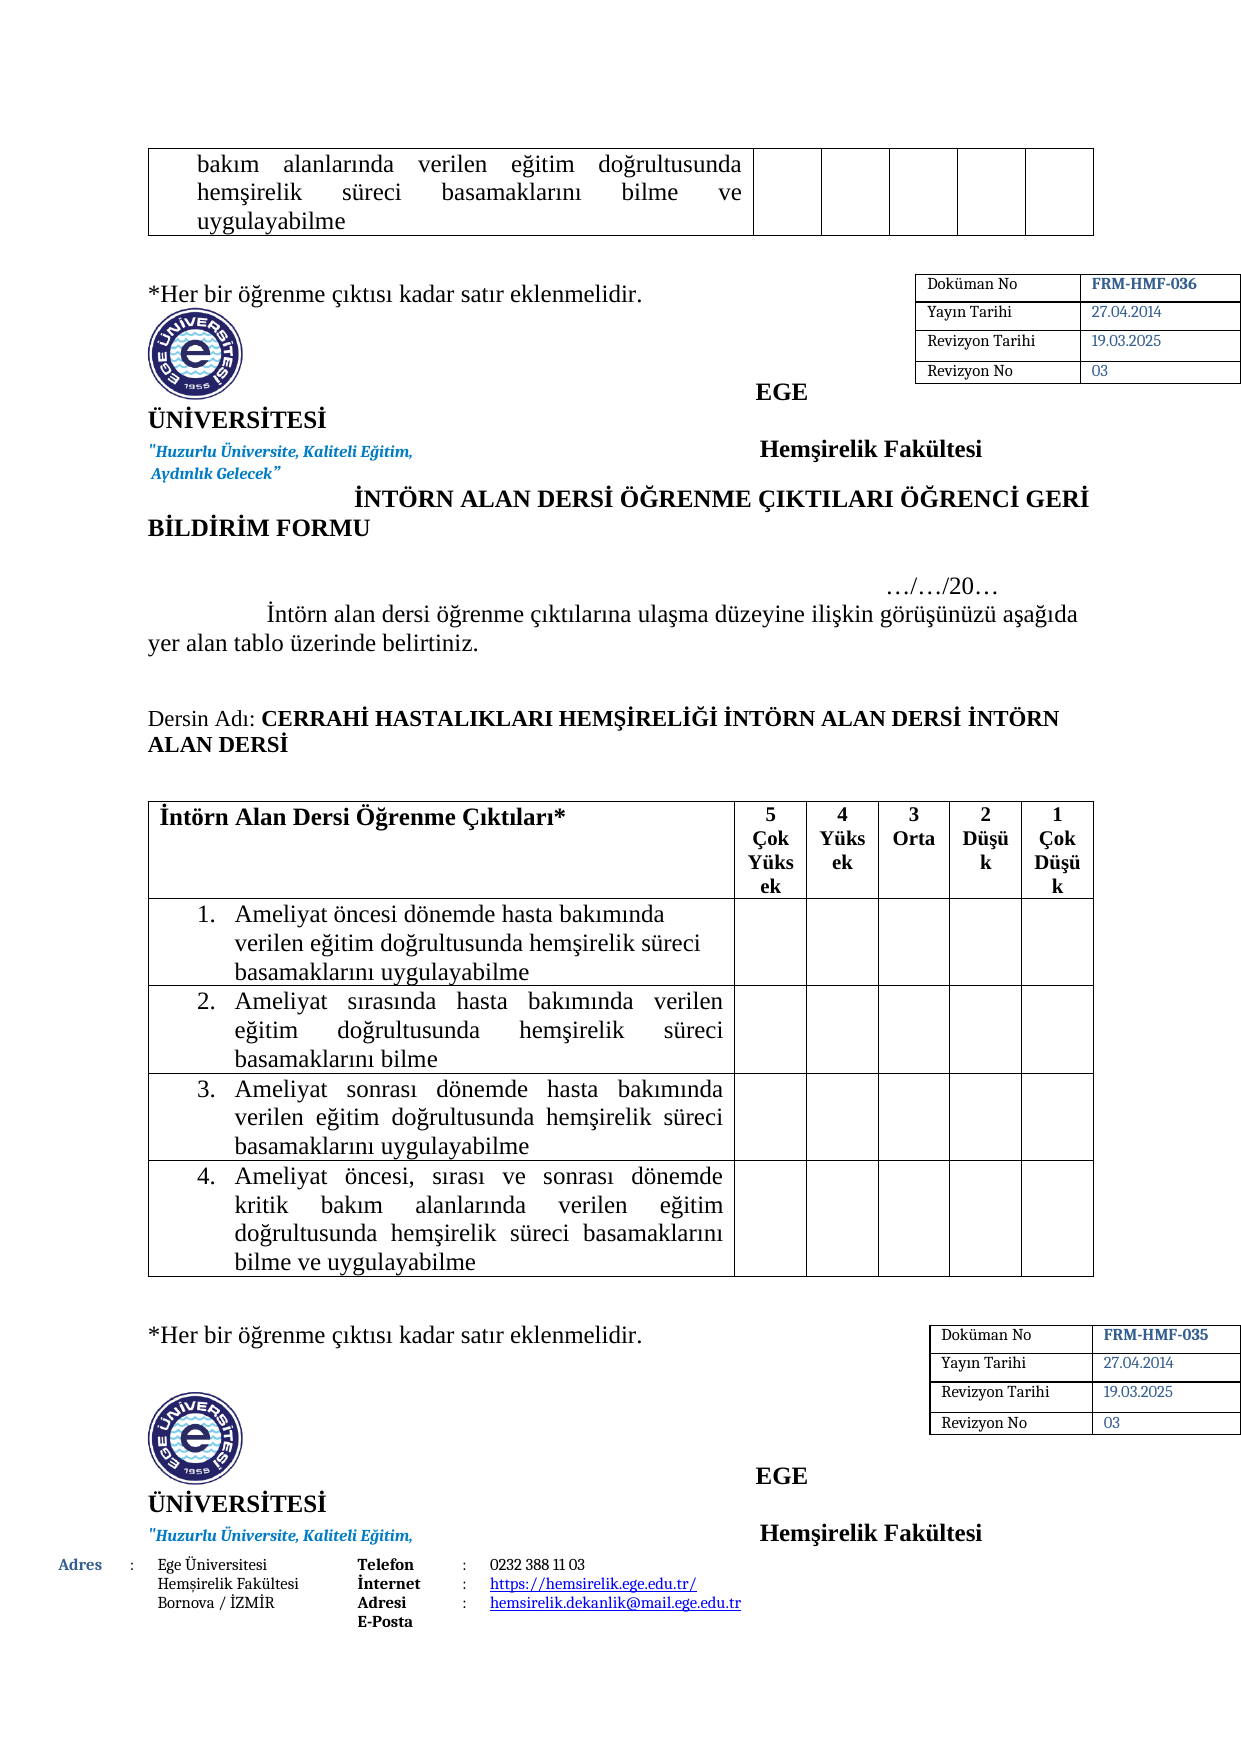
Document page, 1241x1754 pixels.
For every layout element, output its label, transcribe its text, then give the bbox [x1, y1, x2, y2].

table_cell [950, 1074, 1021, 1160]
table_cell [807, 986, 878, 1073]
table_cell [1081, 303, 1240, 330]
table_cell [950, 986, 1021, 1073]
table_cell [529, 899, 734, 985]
picture [147, 1392, 243, 1485]
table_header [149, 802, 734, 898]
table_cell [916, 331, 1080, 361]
text EGE ÜNİVERSİTESİ [148, 308, 1093, 434]
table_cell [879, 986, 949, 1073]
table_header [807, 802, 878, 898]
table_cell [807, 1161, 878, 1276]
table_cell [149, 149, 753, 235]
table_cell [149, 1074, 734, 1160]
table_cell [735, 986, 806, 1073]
picture [147, 307, 243, 400]
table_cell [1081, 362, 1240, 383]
text *Her bir öHer bir ğrenme çıktısı kadar satır eklenmelidir. [148, 1320, 1093, 1349]
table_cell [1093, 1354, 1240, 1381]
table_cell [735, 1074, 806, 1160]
text Dersin Adı: CERRAHİ HASTALIKLARI HEMŞİRELİĞİ İNTÖRN ALAN DERSİ İNTÖRN ALAN DERSİ [148, 705, 1093, 758]
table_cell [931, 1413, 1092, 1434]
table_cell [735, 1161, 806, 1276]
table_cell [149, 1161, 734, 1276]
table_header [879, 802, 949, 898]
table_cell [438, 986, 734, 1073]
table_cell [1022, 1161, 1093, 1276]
text EGE ÜNİVERSİTESİ [148, 1392, 1093, 1518]
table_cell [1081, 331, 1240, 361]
text …/…/20… [148, 542, 1093, 599]
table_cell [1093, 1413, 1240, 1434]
text İntörn alan dersi öğrenme çıktılarına ulaşma düzeyine ilişkin görüşünüzü aşağıda yer alan tablo üzerinde belirtiniz. [148, 599, 1093, 657]
text İNTÖRN ALAN DERSİ ÖĞRENME ÇIKTILARI ÖĞRENCİ GERİ BİLDİRİM FORMU [148, 484, 1093, 542]
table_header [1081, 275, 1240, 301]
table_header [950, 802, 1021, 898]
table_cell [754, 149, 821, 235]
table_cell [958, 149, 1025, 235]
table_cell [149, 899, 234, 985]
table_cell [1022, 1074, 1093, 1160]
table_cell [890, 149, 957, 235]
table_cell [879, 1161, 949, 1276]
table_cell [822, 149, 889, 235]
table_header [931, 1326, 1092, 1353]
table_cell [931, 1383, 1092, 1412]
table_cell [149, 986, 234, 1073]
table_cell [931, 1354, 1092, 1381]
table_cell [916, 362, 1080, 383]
text Aydınlık Gelecek” [148, 463, 1093, 484]
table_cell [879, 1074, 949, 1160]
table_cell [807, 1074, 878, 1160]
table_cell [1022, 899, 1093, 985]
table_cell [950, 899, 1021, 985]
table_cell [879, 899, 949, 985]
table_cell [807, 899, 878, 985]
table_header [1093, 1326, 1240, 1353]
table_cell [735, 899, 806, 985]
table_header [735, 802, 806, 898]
text "Huzurlu Üniversite, Kaliteli Eğitim, Hemşirelik Fakültesi [148, 434, 1093, 463]
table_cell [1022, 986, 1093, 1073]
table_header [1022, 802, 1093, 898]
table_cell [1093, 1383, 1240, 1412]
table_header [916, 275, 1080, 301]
text *Her bir öHer bir ğrenme çıktısı kadar satır eklenmelidir. [148, 279, 915, 308]
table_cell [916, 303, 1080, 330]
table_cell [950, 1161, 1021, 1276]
text "Huzurlu Üniversite, Kaliteli Eğitim, Hemşirelik Fakültesi [148, 1518, 1093, 1547]
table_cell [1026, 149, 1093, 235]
